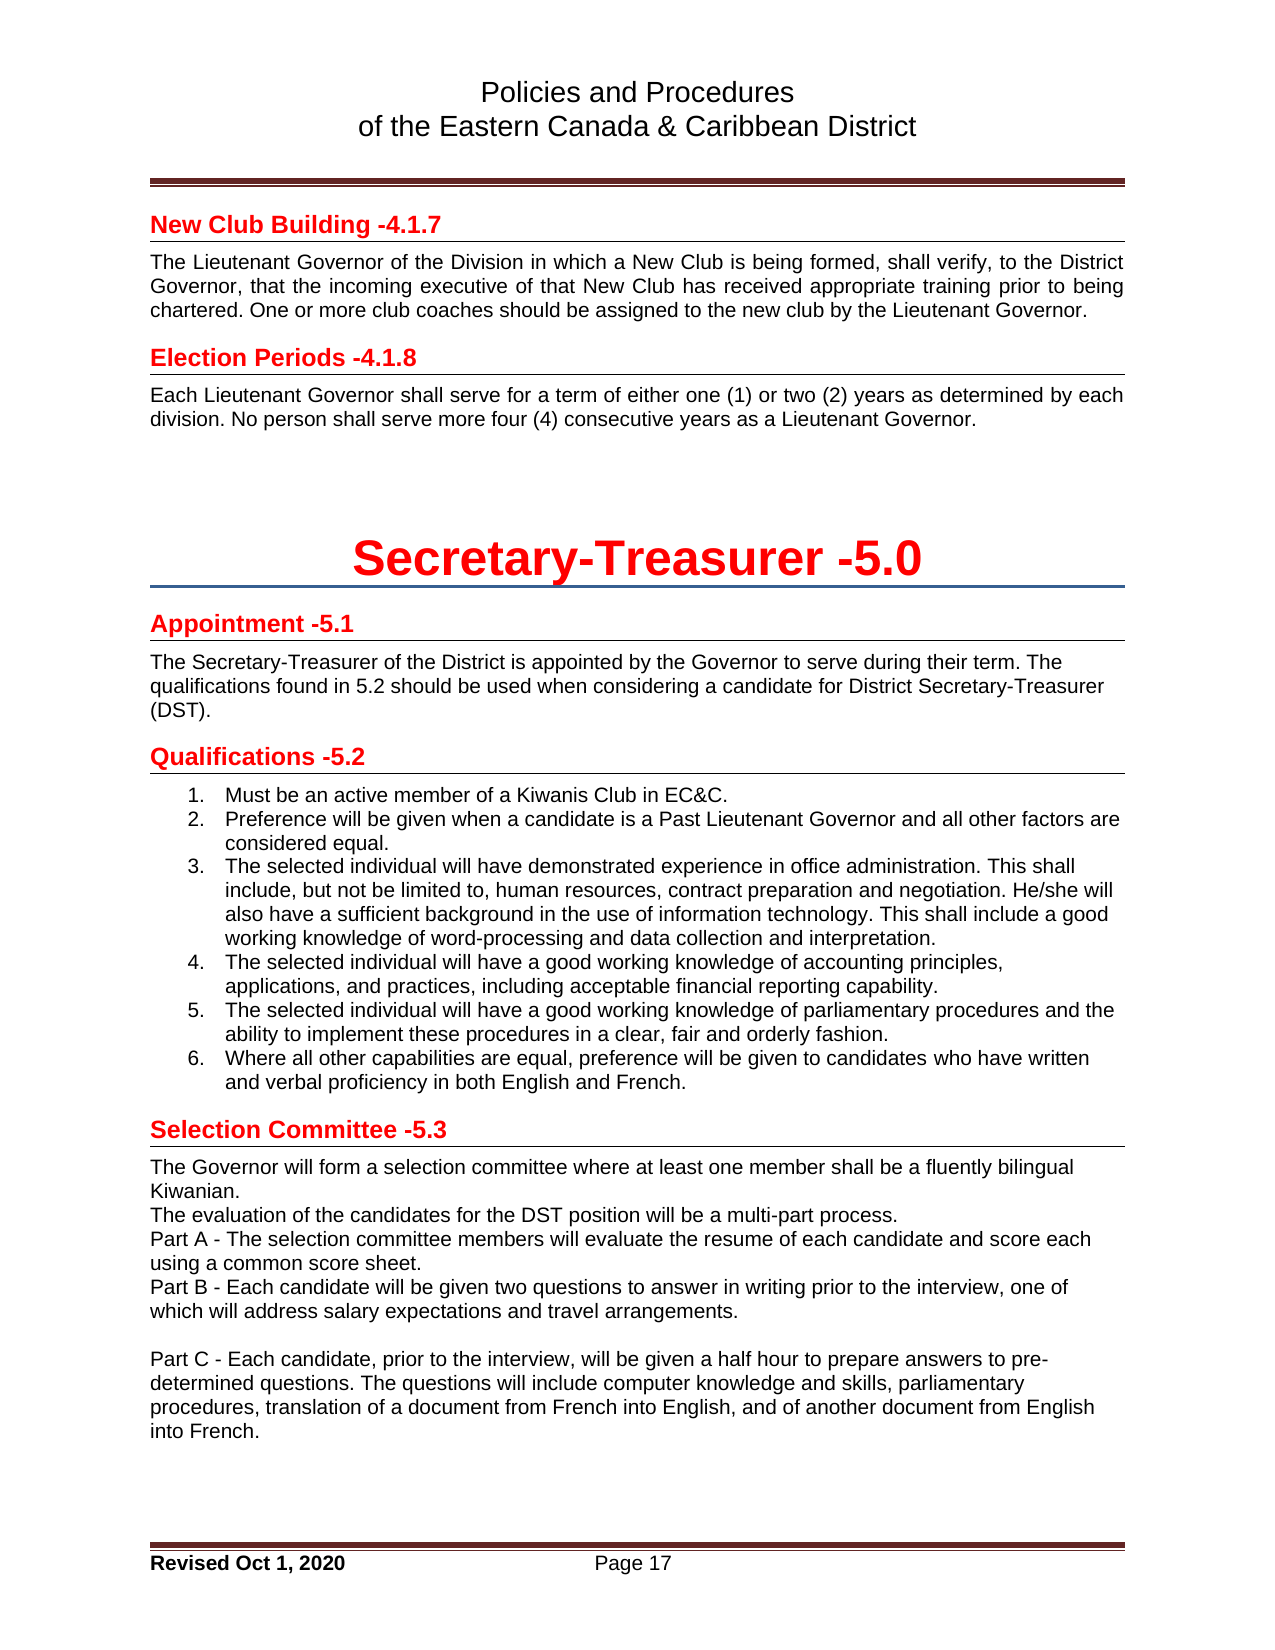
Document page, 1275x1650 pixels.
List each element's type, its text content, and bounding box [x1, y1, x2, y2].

list The selected individual will have a good working knowledge of parliamentary procedures and the ability to implement these procedures in a clear, fair and orderly fashion. [187, 998, 1125, 1046]
subtitle New Club Building -4.1.7 [150, 210, 1125, 241]
text Each Lieutenant Governor shall serve for a term of either one (1) or two (2) years as determined by each division. No person shall serve more four (4) consecutive years as a Lieutenant Governor. [150, 383, 1125, 431]
list The selected individual will have demonstrated experience in office administration. This shall include, but not be limited to, human resources, contract preparation and negotiation. He/she will also have a sufficient background in the use of information technology. This shall include a good working knowledge of word-processing and data collection and interpretation. [187, 854, 1125, 950]
subtitle Appointment -5.1 [150, 609, 1125, 640]
subtitle Secretary-Treasurer -5.0 [150, 528, 1125, 585]
text The Lieutenant Governor of the Division in which a New Club is being formed, shall verify, to the District Governor, that the incoming executive of that New Club has received appropriate training prior to being chartered. One or more club coaches should be assigned to the new club by the Lieutenant Governor. [150, 250, 1125, 322]
list The selected individual will have a good working knowledge of accounting principles, applications, and practices, including acceptable financial reporting capability. [187, 950, 1125, 998]
text Part B - Each candidate will be given two questions to answer in writing prior to the interview, one of which will address salary expectations and travel arrangements. [150, 1275, 1125, 1323]
list Where all other capabilities are equal, preference will be given to candidates who have written and verbal proficiency in both English and French. [187, 1046, 1125, 1094]
text The Governor will form a selection committee where at least one member shall be a fluently bilingual Kiwanian. [150, 1155, 1125, 1203]
text Part A - The selection committee members will evaluate the resume of each candidate and score each using a common score sheet. [150, 1227, 1125, 1275]
text The Secretary-Treasurer of the District is appointed by the Governor to serve during their term. The qualifications found in 5.2 should be used when considering a candidate for District Secretary-Treasurer (DST). [150, 649, 1125, 721]
list Must be an active member of a Kiwanis Club in EC&C. [187, 782, 1125, 806]
text Part C - Each candidate, prior to the interview, will be given a half hour to prepare answers to pre-determined questions. The questions will include computer knowledge and skills, parliamentary procedures, translation of a document from French into English, and of another document from English into French. [150, 1347, 1125, 1442]
subtitle Election Periods -4.1.8 [150, 343, 1125, 374]
text The evaluation of the candidates for the DST position will be a multi-part process. [150, 1203, 1125, 1227]
list Preference will be given when a candidate is a Past Lieutenant Governor and all other factors are considered equal. [187, 806, 1125, 854]
subtitle Qualifications -5.2 [150, 742, 1125, 773]
subtitle Selection Committee -5.3 [150, 1115, 1125, 1146]
